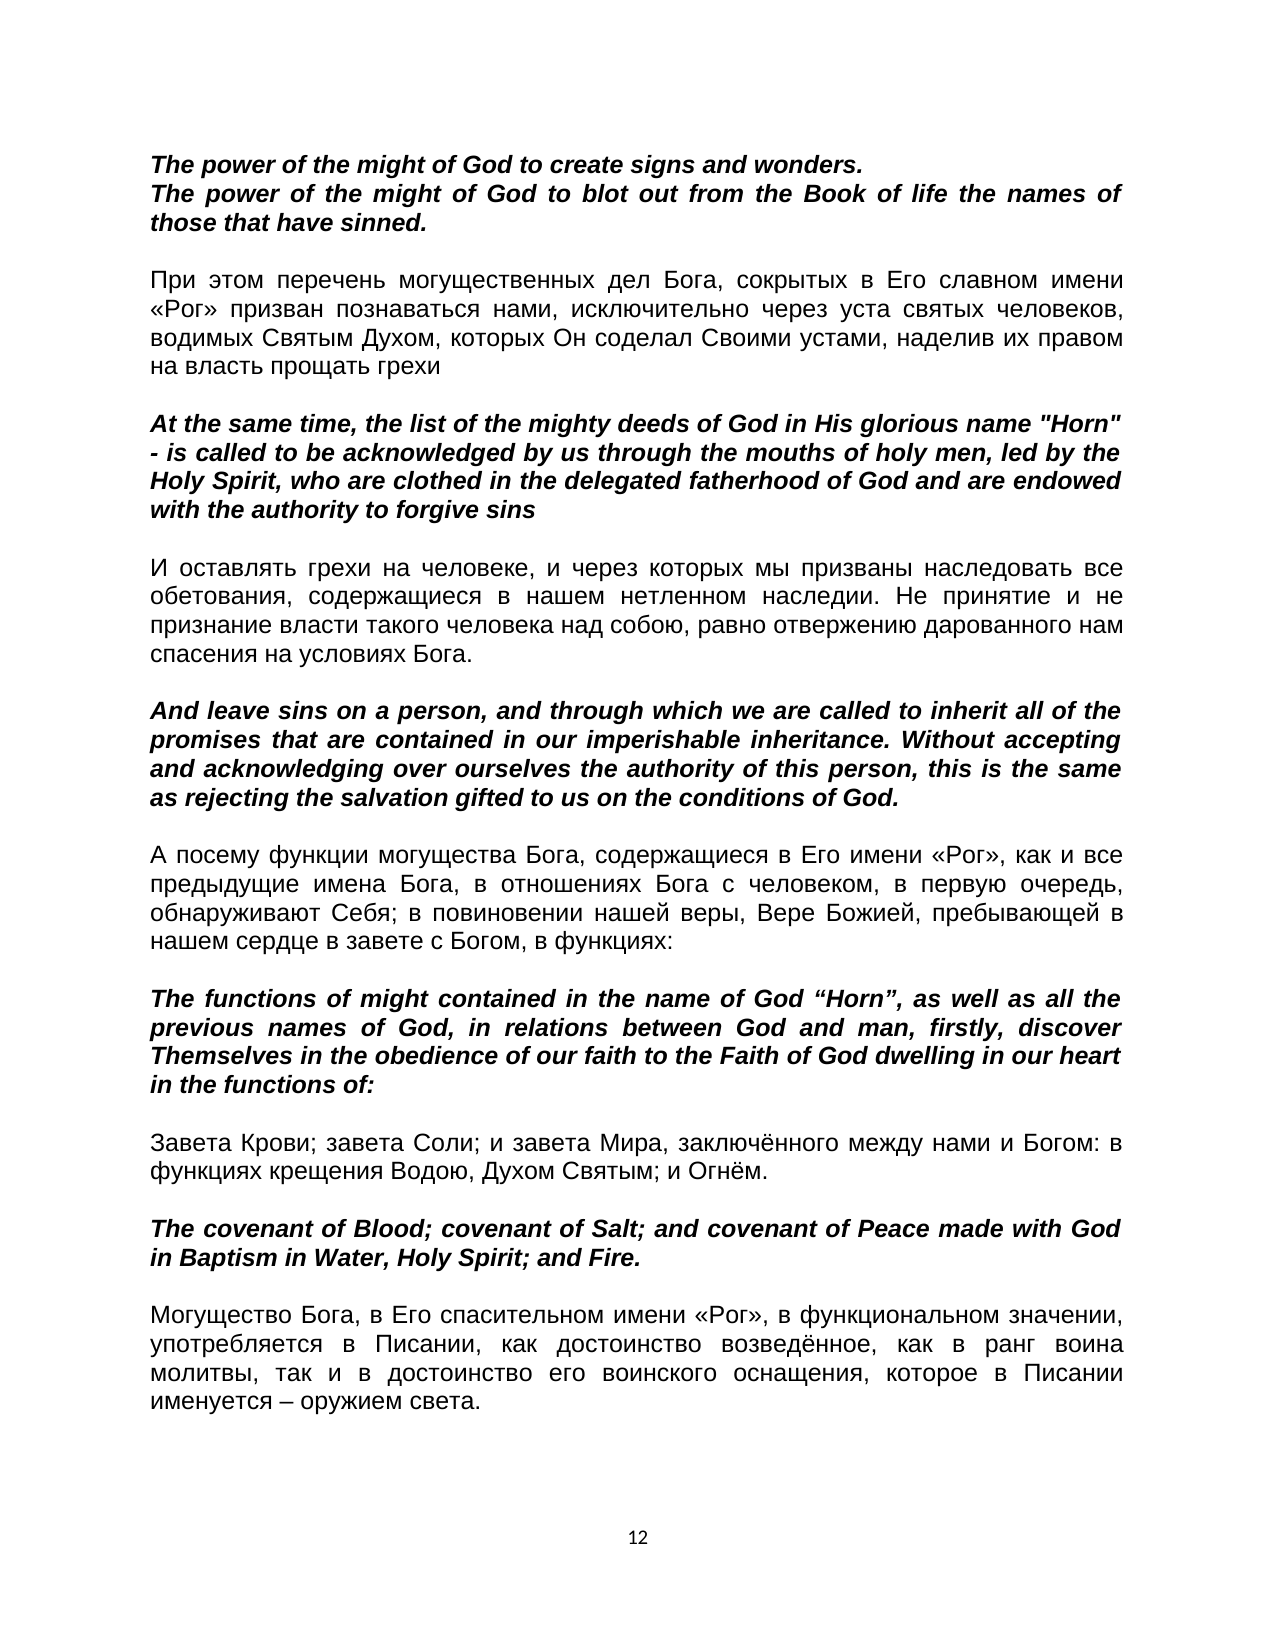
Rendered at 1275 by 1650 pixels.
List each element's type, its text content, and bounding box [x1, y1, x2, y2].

text The power of the might of God to blot out from the Book of life the names of those that have sinned. [150, 179, 1125, 236]
text Завета Крови; завета Соли; и завета Мира, заключённого между нами и Богом: в функциях крещения Водою, Духом Святым; и Огнём. [150, 1127, 1125, 1185]
text Могущество Бога, в Его спасительном имени «Рог», в функциональном значении, употребляется в Писании, как достоинство возведённое, как в ранг воина молитвы, так и в достоинство его воинского оснащения, которое в Писании именуется – оружием света. [150, 1300, 1125, 1415]
text At the same time, the list of the mighty deeds of God in His glorious name "Horn" - is called to be acknowledged by us through the mouths of holy men, led by the Holy Spirit, who are clothed in the delegated fatherhood of God and are endowed with the authority to forgive sins [150, 409, 1125, 524]
text А посему функции могущества Бога, содержащиеся в Его имени «Рог», как и все предыдущие имена Бога, в отношениях Бога с человеком, в первую очередь, обнаруживают Себя; в повиновении нашей веры, Вере Божией, пребывающей в нашем сердце в завете с Богом, в функциях: [150, 840, 1125, 955]
text При этом перечень могущественных дел Бога, сокрытых в Его славном имени «Рог» призван познаваться нами, исключительно через уста святых человеков, водимых Святым Духом, которых Он соделал Своими устами, наделив их правом на власть прощать грехи [150, 265, 1125, 380]
text The functions of might contained in the name of God “Horn”, as well as all the previous names of God, in relations between God and man, firstly, discover Themselves in the obedience of our faith to the Faith of God dwelling in our heart in the functions of: [150, 984, 1125, 1099]
text And leave sins on a person, and through which we are called to inherit all of the promises that are contained in our imperishable inheritance. Without accepting and acknowledging over ourselves the authority of this person, this is the same as rejecting the salvation gifted to us on the conditions of God. [150, 696, 1125, 811]
text The covenant of Blood; covenant of Salt; and covenant of Peace made with God in Baptism in Water, Holy Spirit; and Fire. [150, 1214, 1125, 1271]
text The power of the might of God to create signs and wonders. [150, 150, 1125, 179]
text И оставлять грехи на человеке, и через которых мы призваны наследовать все обетования, содержащиеся в нашем нетленном наследии. Не принятие и не признание власти такого человека над собою, равно отвержению дарованного нам спасения на условиях Бога. [150, 552, 1125, 667]
